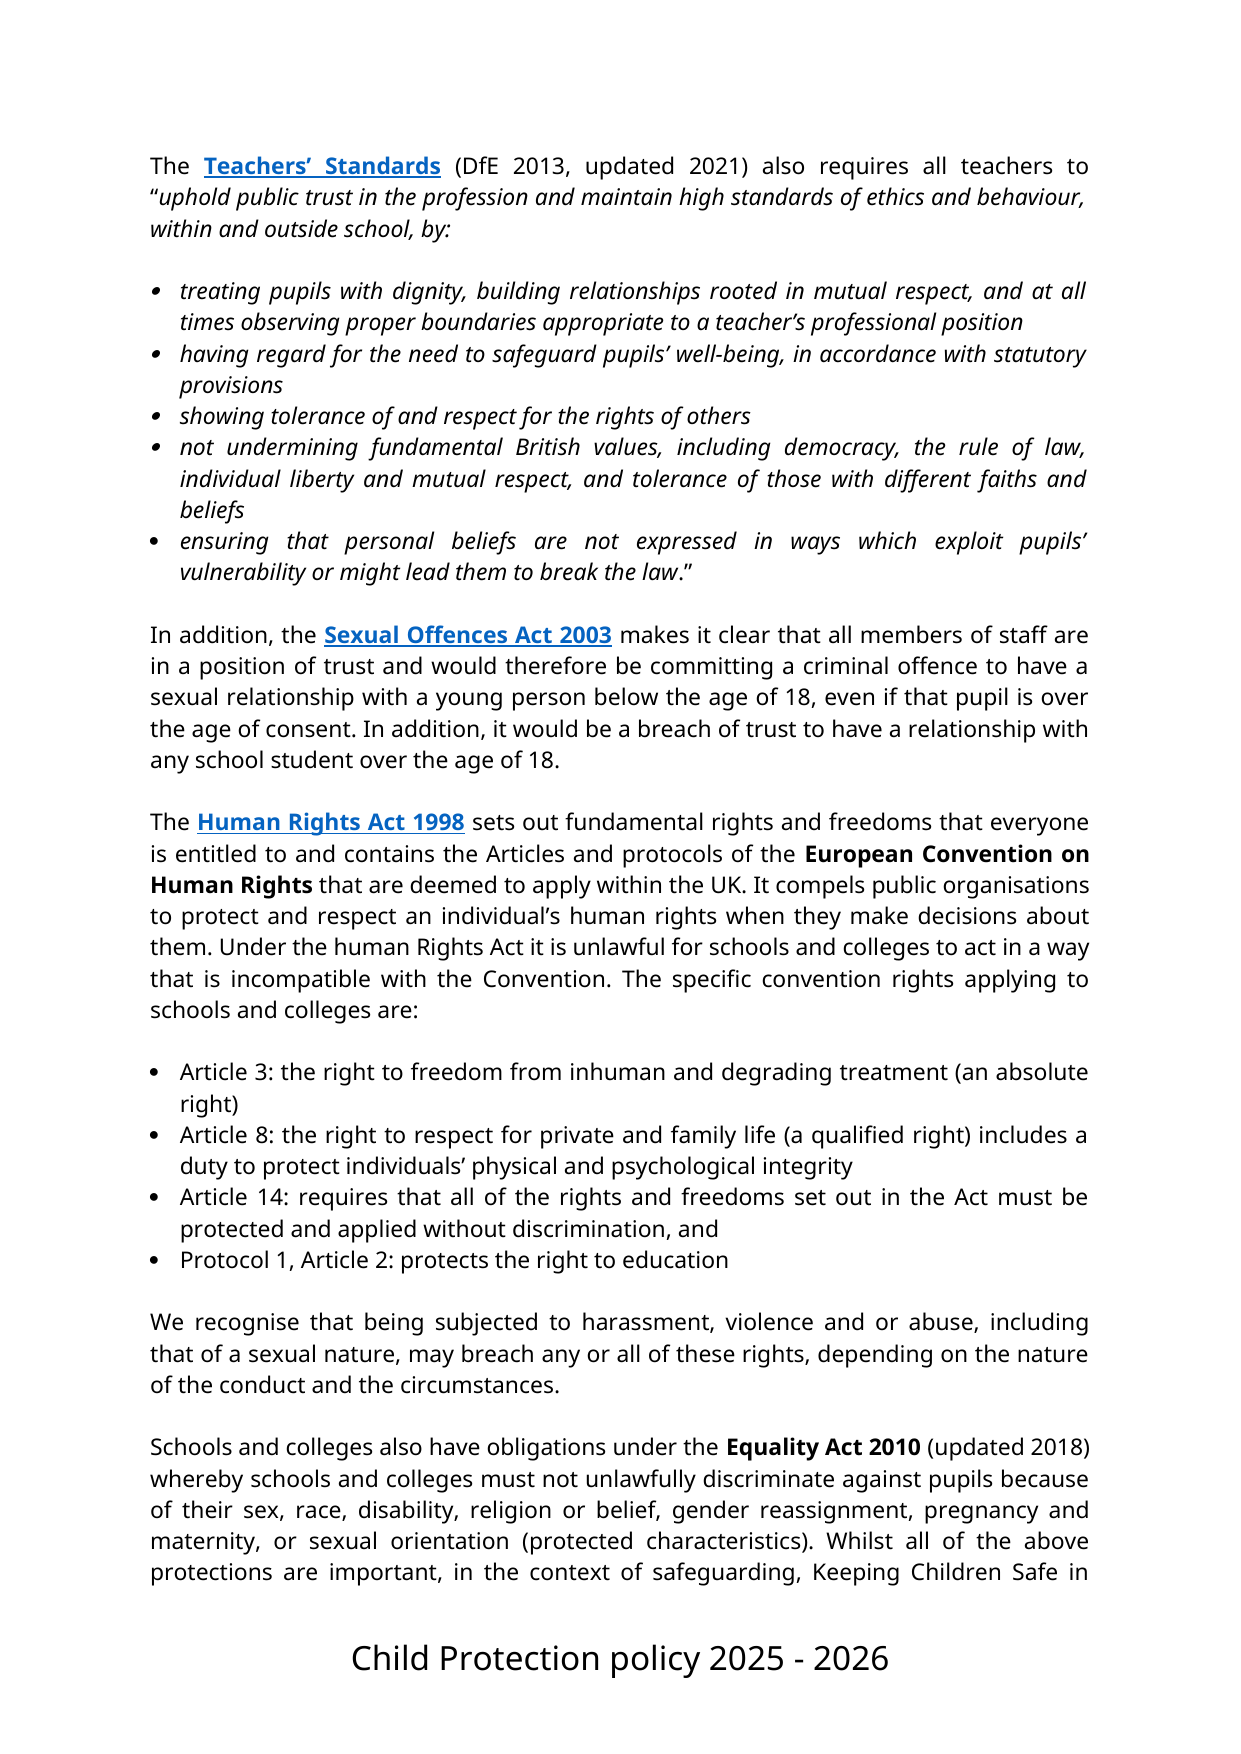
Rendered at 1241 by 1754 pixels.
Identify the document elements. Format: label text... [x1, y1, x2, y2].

list Article 3: the right to freedom from inhuman and degrading treatment (an absolute right) [150, 1056, 1090, 1119]
text The Teachers’ Standards (DfE 2013, updated 2021) also requires all teachers to “uphold public trust in the profession and maintain high standards of ethics and behaviour, within and outside school, by: [150, 150, 1090, 244]
text We recognise that being subjected to harassment, violence and or abuse, including that of a sexual nature, may breach any or all of these rights, depending on the nature of the conduct and the circumstances. [150, 1306, 1090, 1400]
list not undermining fundamental British values, including democracy, the rule of law, individual liberty and mutual respect, and tolerance of those with different faiths and beliefs [150, 431, 1090, 525]
list Article 8: the right to respect for private and family life (a qualified right) includes a duty to protect individuals’ physical and psychological integrity [150, 1119, 1090, 1181]
list showing tolerance of and respect for the rights of others [150, 400, 1090, 431]
list treating pupils with dignity, building relationships rooted in mutual respect, and at all times observing proper boundaries appropriate to a teacher’s professional position [150, 275, 1090, 337]
list Protocol 1, Article 2: protects the right to education [150, 1244, 1090, 1275]
text The Human Rights Act 1998 sets out fundamental rights and freedoms that everyone is entitled to and contains the Articles and protocols of the European Convention on Human Rights that are deemed to apply within the UK. It compels public organisations to protect and respect an individual’s human rights when they make decisions about them. Under the human Rights Act it is unlawful for schools and colleges to act in a way that is incompatible with the Convention. The specific convention rights applying to schools and colleges are: [150, 806, 1090, 1025]
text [150, 1431, 1090, 1587]
list Article 14: requires that all of the rights and freedoms set out in the Act must be protected and applied without discrimination, and [150, 1181, 1090, 1244]
text In addition, the Sexual Offences Act 2003 makes it clear that all members of staff are in a position of trust and would therefore be committing a criminal offence to have a sexual relationship with a young person below the age of 18, even if that pupil is over the age of consent. In addition, it would be a breach of trust to have a relationship with any school student over the age of 18. [150, 619, 1090, 775]
list ensuring that personal beliefs are not expressed in ways which exploit pupils’ vulnerability or might lead them to break the law.” [150, 525, 1090, 587]
list having regard for the need to safeguard pupils’ well-being, in accordance with statutory provisions [150, 337, 1090, 400]
